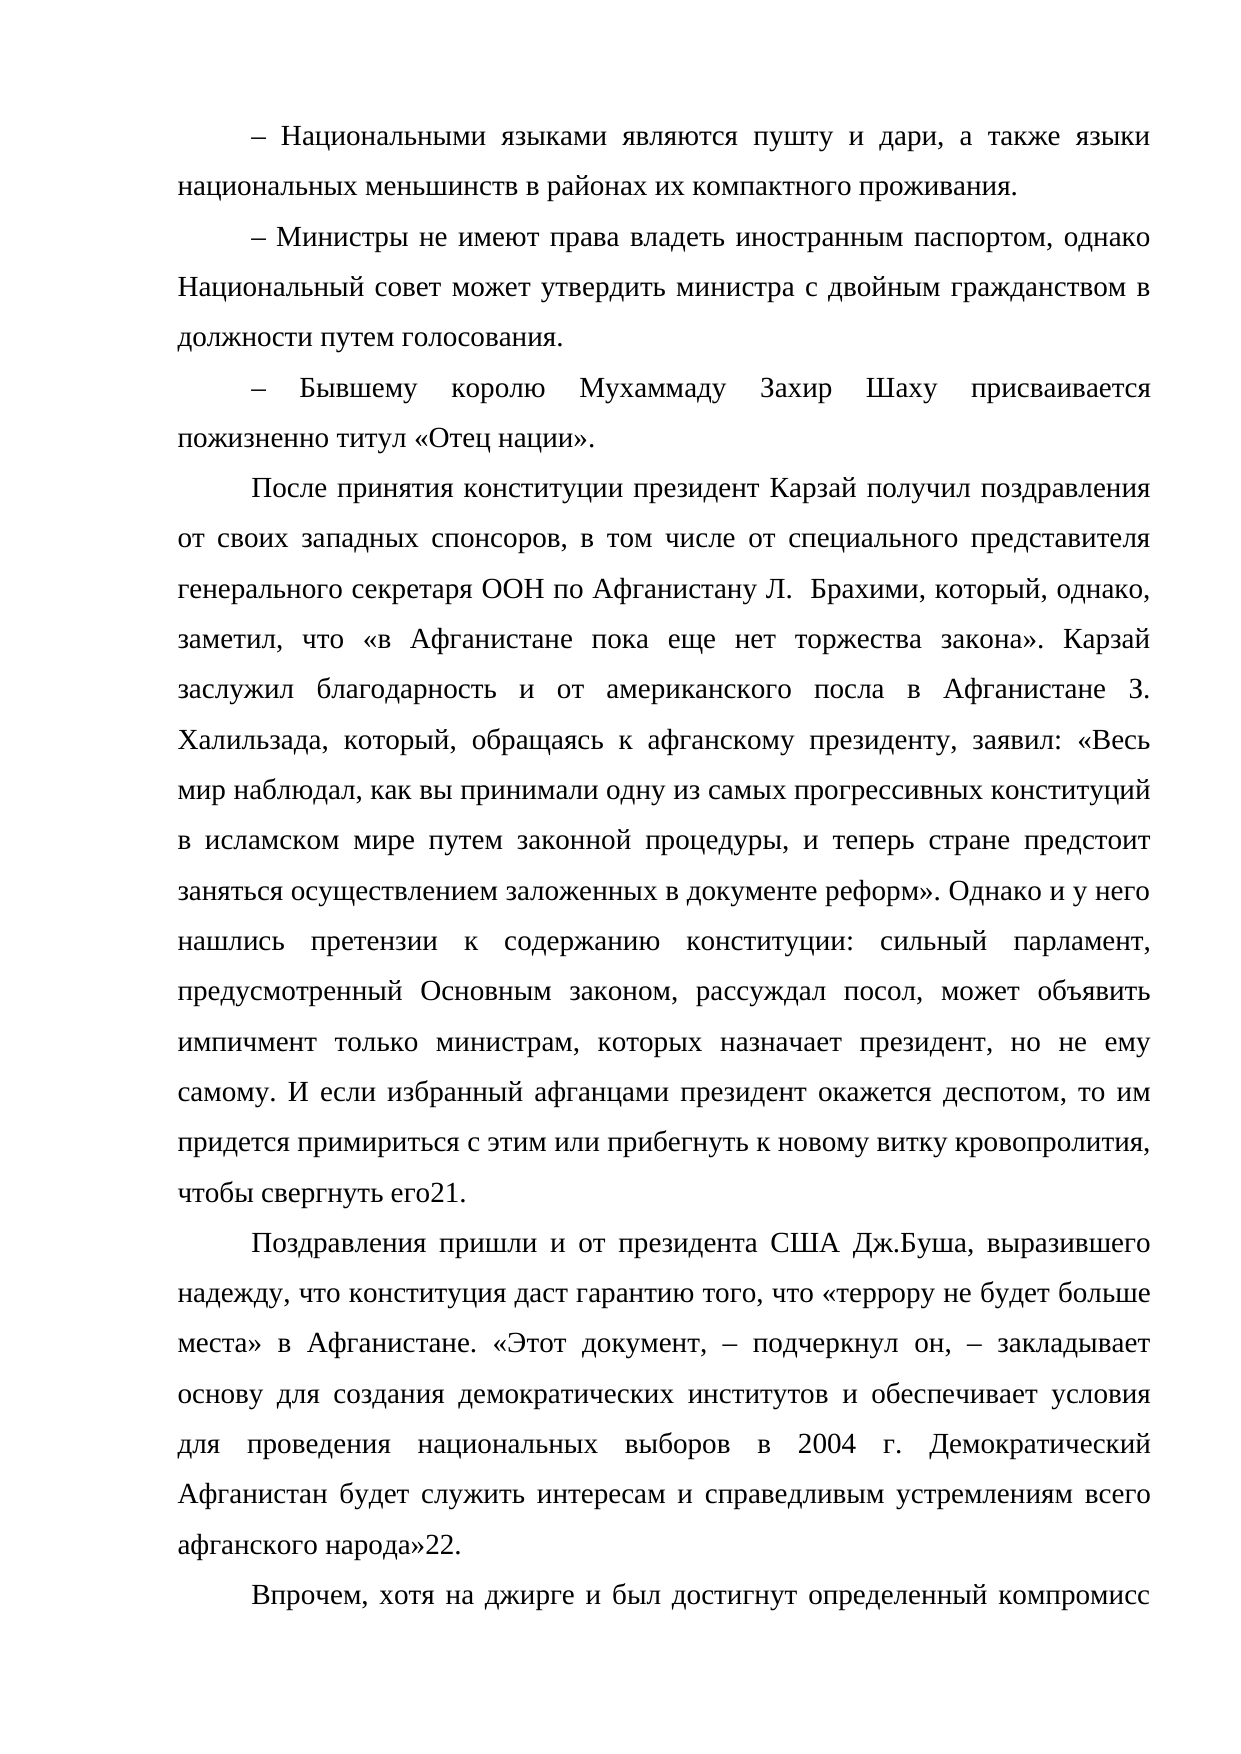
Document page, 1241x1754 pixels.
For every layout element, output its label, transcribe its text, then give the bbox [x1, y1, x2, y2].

text – Министры не имеют права владеть иностранным паспортом, однако Национальный совет может утвердить министра с двойным гражданством в должности путем голосования. [177, 219, 1152, 353]
text Поздравления пришли и от президента США Дж.Буша, выразившего надежду, что конституция даст гарантию того, что «террору не будет больше места» в Афганистане. «Этот документ, – подчеркнул он, – закладывает основу для создания демократических институтов и обеспечивает условия для проведения национальных выборов в 2004 г. Демократический Афганистан будет служить интересам и справедливым устремлениям всего афганского народа»22. [177, 1225, 1152, 1560]
text – Бывшему королю Мухаммаду Захир Шаху присваивается пожизненно титул «Отец нации». [177, 370, 1152, 453]
text – Национальными языками являются пушту и дари, а также языки национальных меньшинств в районах их компактного проживания. [177, 118, 1152, 202]
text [177, 1577, 1152, 1611]
text После принятия конституции президент Карзай получил поздравления от своих западных спонсоров, в том числе от специального представителя генерального секретаря ООН по Афганистану Л. Брахими, который, однако, заметил, что «в Афганистане пока еще нет торжества закона». Карзай заслужил благодарность и от американского посла в Афганистане З. Халильзада, который, обращаясь к афганскому президенту, заявил: «Весь мир наблюдал, как вы принимали одну из самых прогрессивных конституций в исламском мире путем законной процедуры, и теперь стране предстоит заняться осуществлением заложенных в документе реформ». Однако и у него нашлись претензии к содержанию конституции: сильный парламент, предусмотренный Основным законом, рассуждал посол, может объявить импичмент только министрам, которых назначает президент, но не ему самому. И если избранный афганцами президент окажется деспотом, то им придется примириться с этим или прибегнуть к новому витку кровопролития, чтобы свергнуть его21. [177, 470, 1152, 1208]
